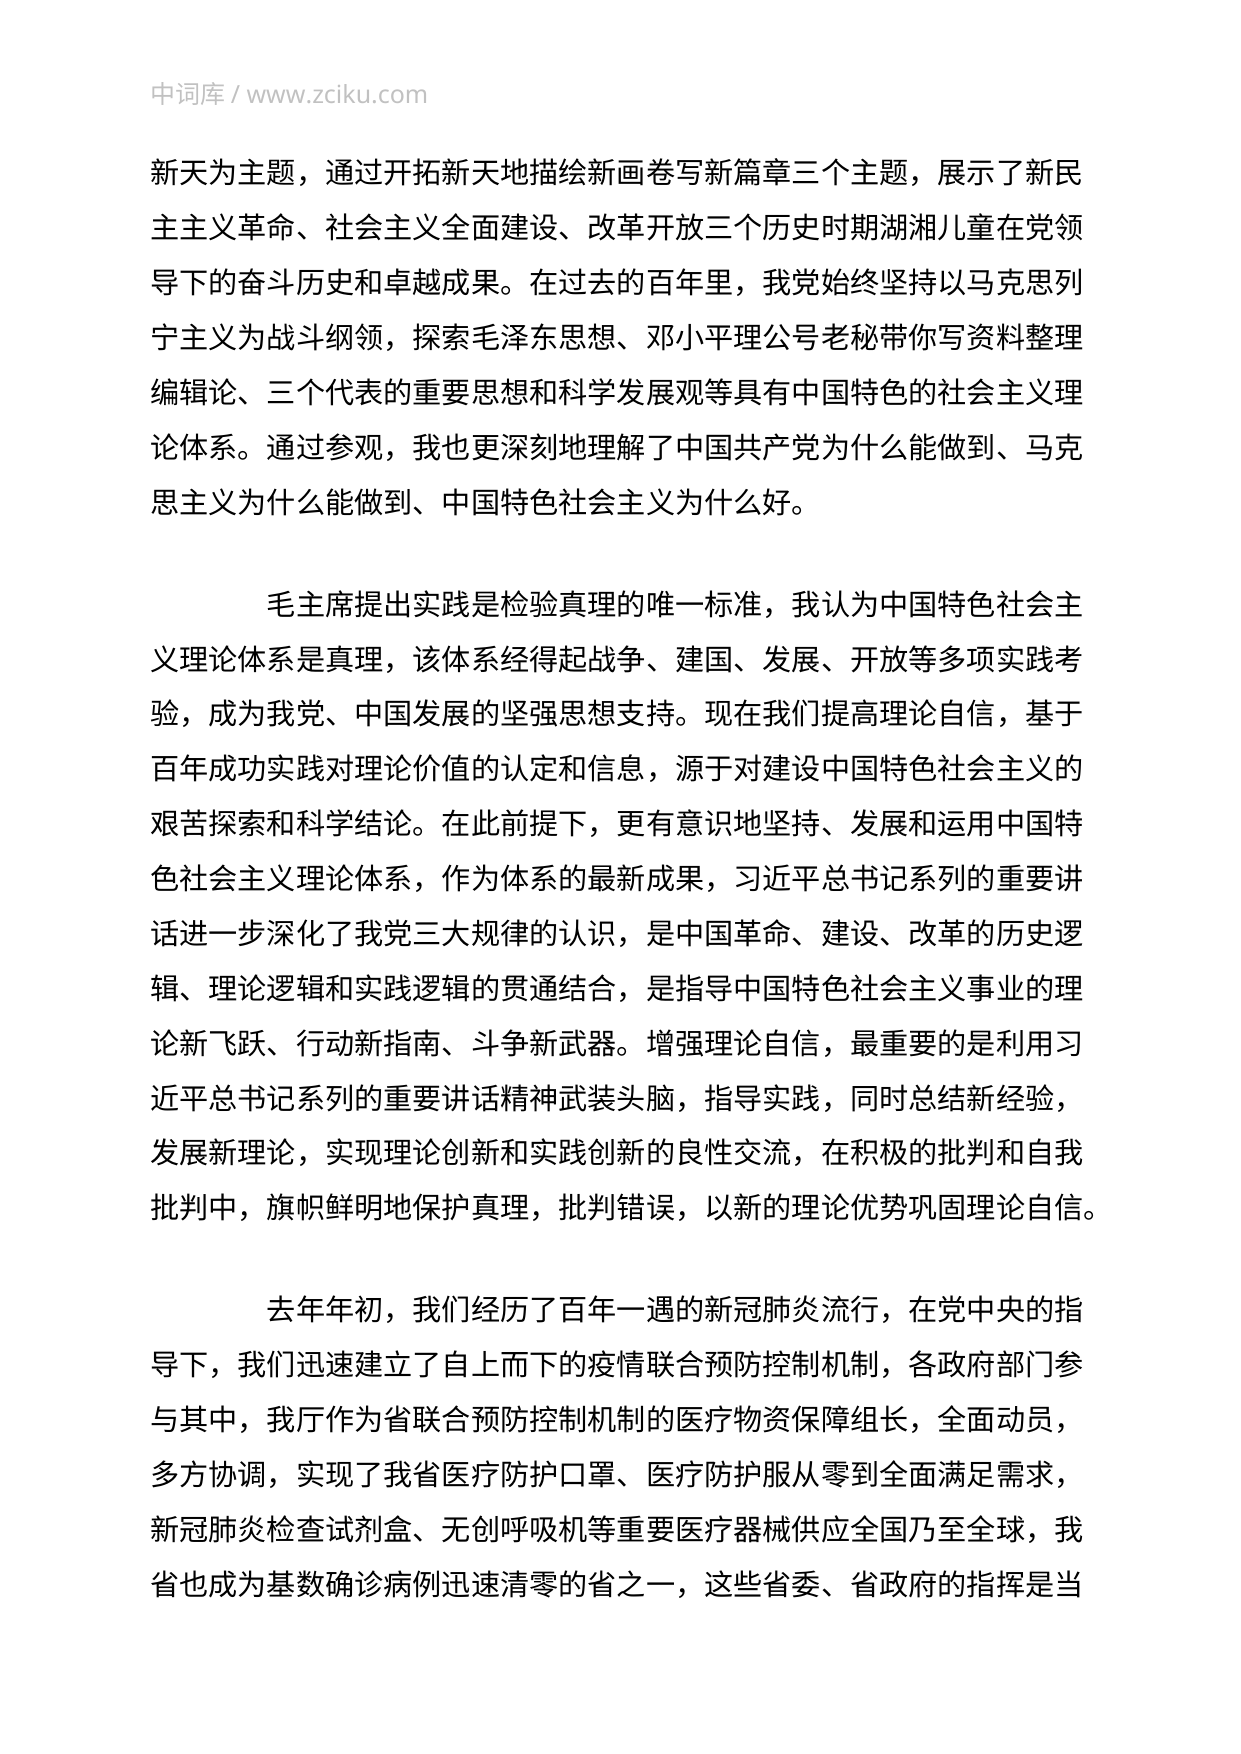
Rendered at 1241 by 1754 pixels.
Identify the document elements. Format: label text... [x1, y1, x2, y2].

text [150, 1287, 1090, 1603]
text 毛主席提出实践是检验真理的唯一标准，我认为中国特色社会主义理论体系是真理，该体系经得起战争、建国、发展、开放等多项实践考验，成为我党、中国发展的坚强思想支持。现在我们提高理论自信，基于百年成功实践对理论价值的认定和信息，源于对建设中国特色社会主义的艰苦探索和科学结论。在此前提下，更有意识地坚持、发展和运用中国特色社会主义理论体系，作为体系的最新成果，习近平总书记系列的重要讲话进一步深化了我党三大规律的认识，是中国革命、建设、改革的历史逻辑、理论逻辑和实践逻辑的贯通结合，是指导中国特色社会主义事业的理论新飞跃、行动新指南、斗争新武器。增强理论自信，最重要的是利用习近平总书记系列的重要讲话精神武装头脑，指导实践，同时总结新经验，发展新理论，实现理论创新和实践创新的良性交流，在积极的批判和自我批判中，旗帜鲜明地保护真理，批判错误，以新的理论优势巩固理论自信。 [150, 581, 1090, 1227]
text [150, 150, 1090, 522]
